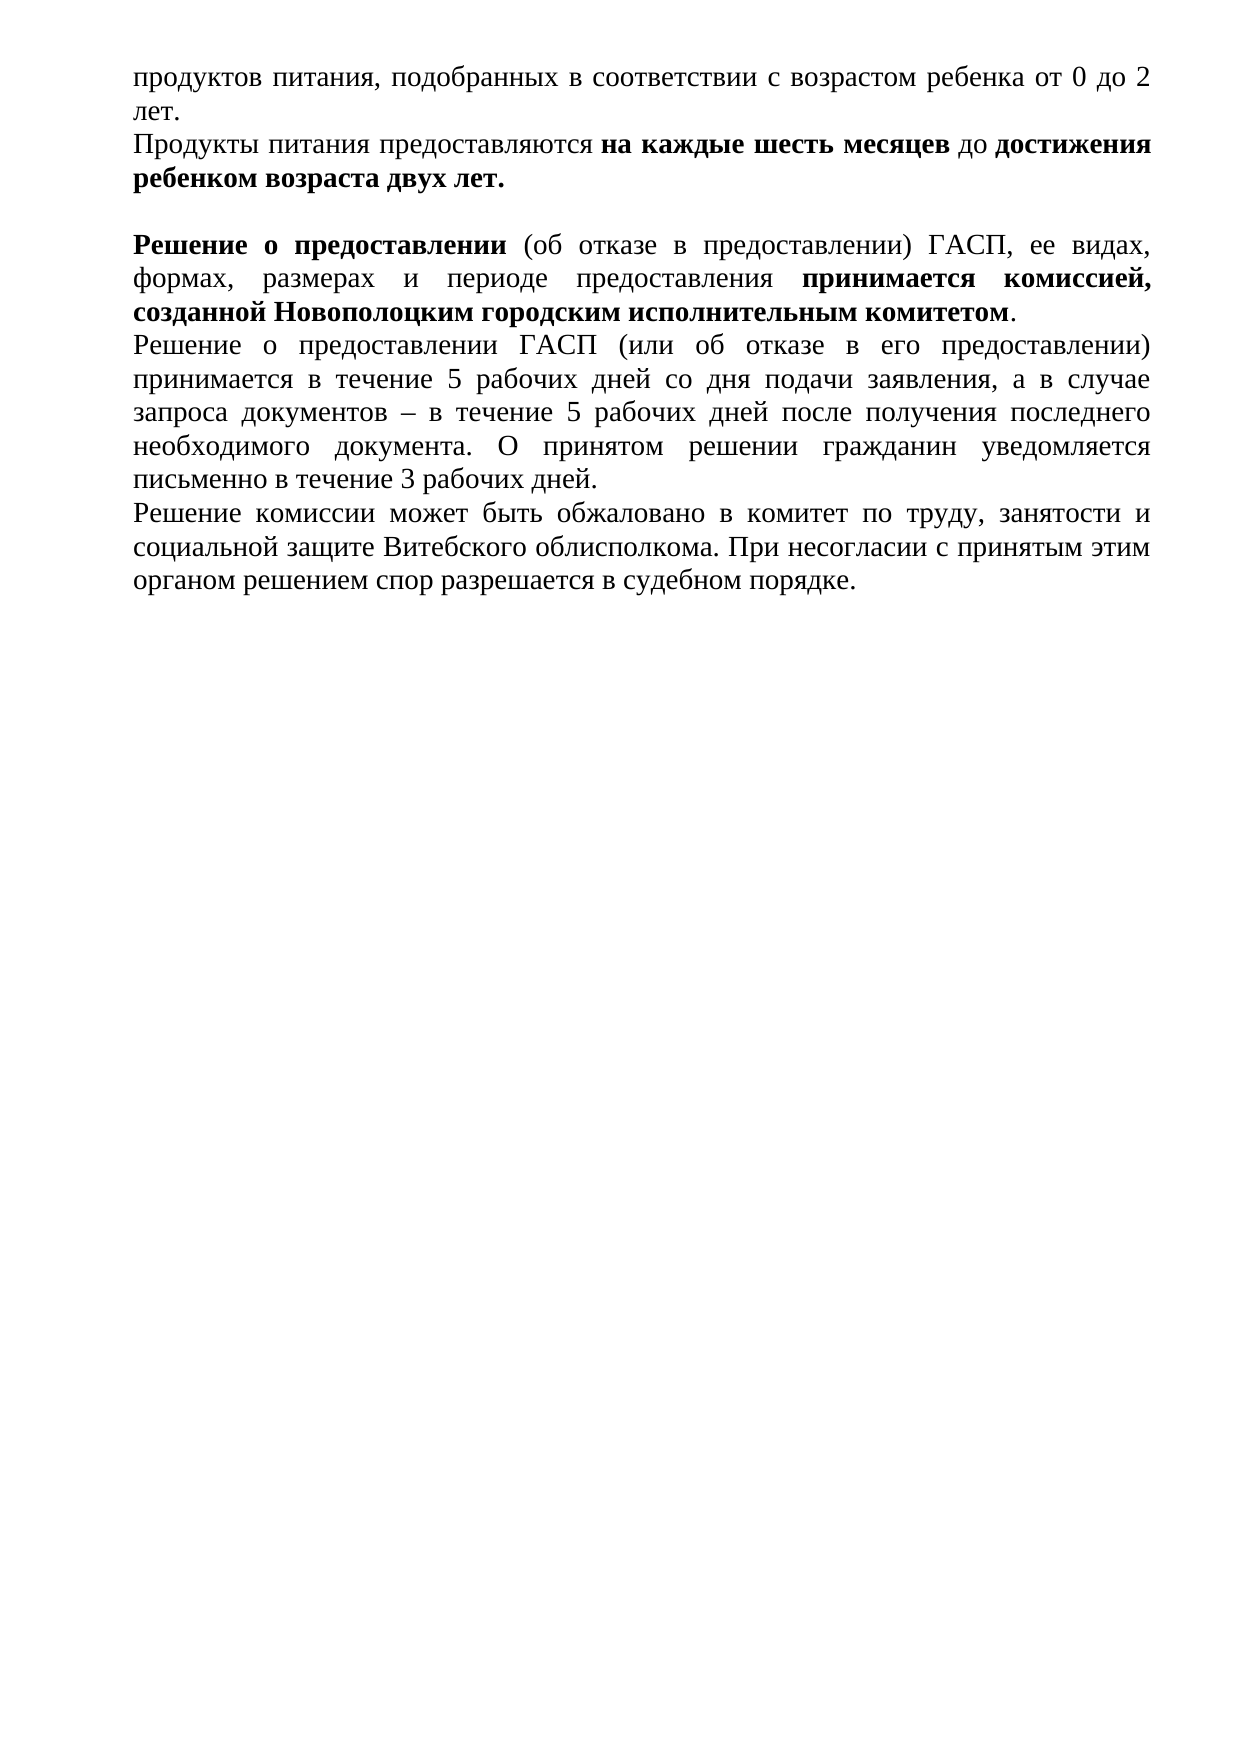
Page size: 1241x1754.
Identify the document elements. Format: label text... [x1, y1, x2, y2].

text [133, 59, 1152, 126]
text Решение о предоставлении ГАСП (или об отказе в его предоставлении) принимается в течение 5 рабочих дней со дня подачи заявления, а в случае запроса документов – в течение 5 рабочих дней после получения последнего необходимого документа. О принятом решении гражданин уведомляется письменно в течение 3 рабочих дней. [133, 327, 1152, 495]
text Решение комиссии может быть обжаловано в комитет по труду, занятости и социальной защите Витебского облисполкома. При несогласии с принятым этим органом решением спор разрешается в судебном порядке. [133, 495, 1152, 596]
text Продукты питания предоставляются на каждые шесть месяцев до достижения ребенком возраста двух лет. [133, 126, 1152, 193]
text Решение о предоставлении (об отказе в предоставлении) ГАСП, ее видах, формах, размерах и периоде предоставления принимается комиссией, созданной Новополоцким городским исполнительным комитетом. [133, 227, 1152, 327]
